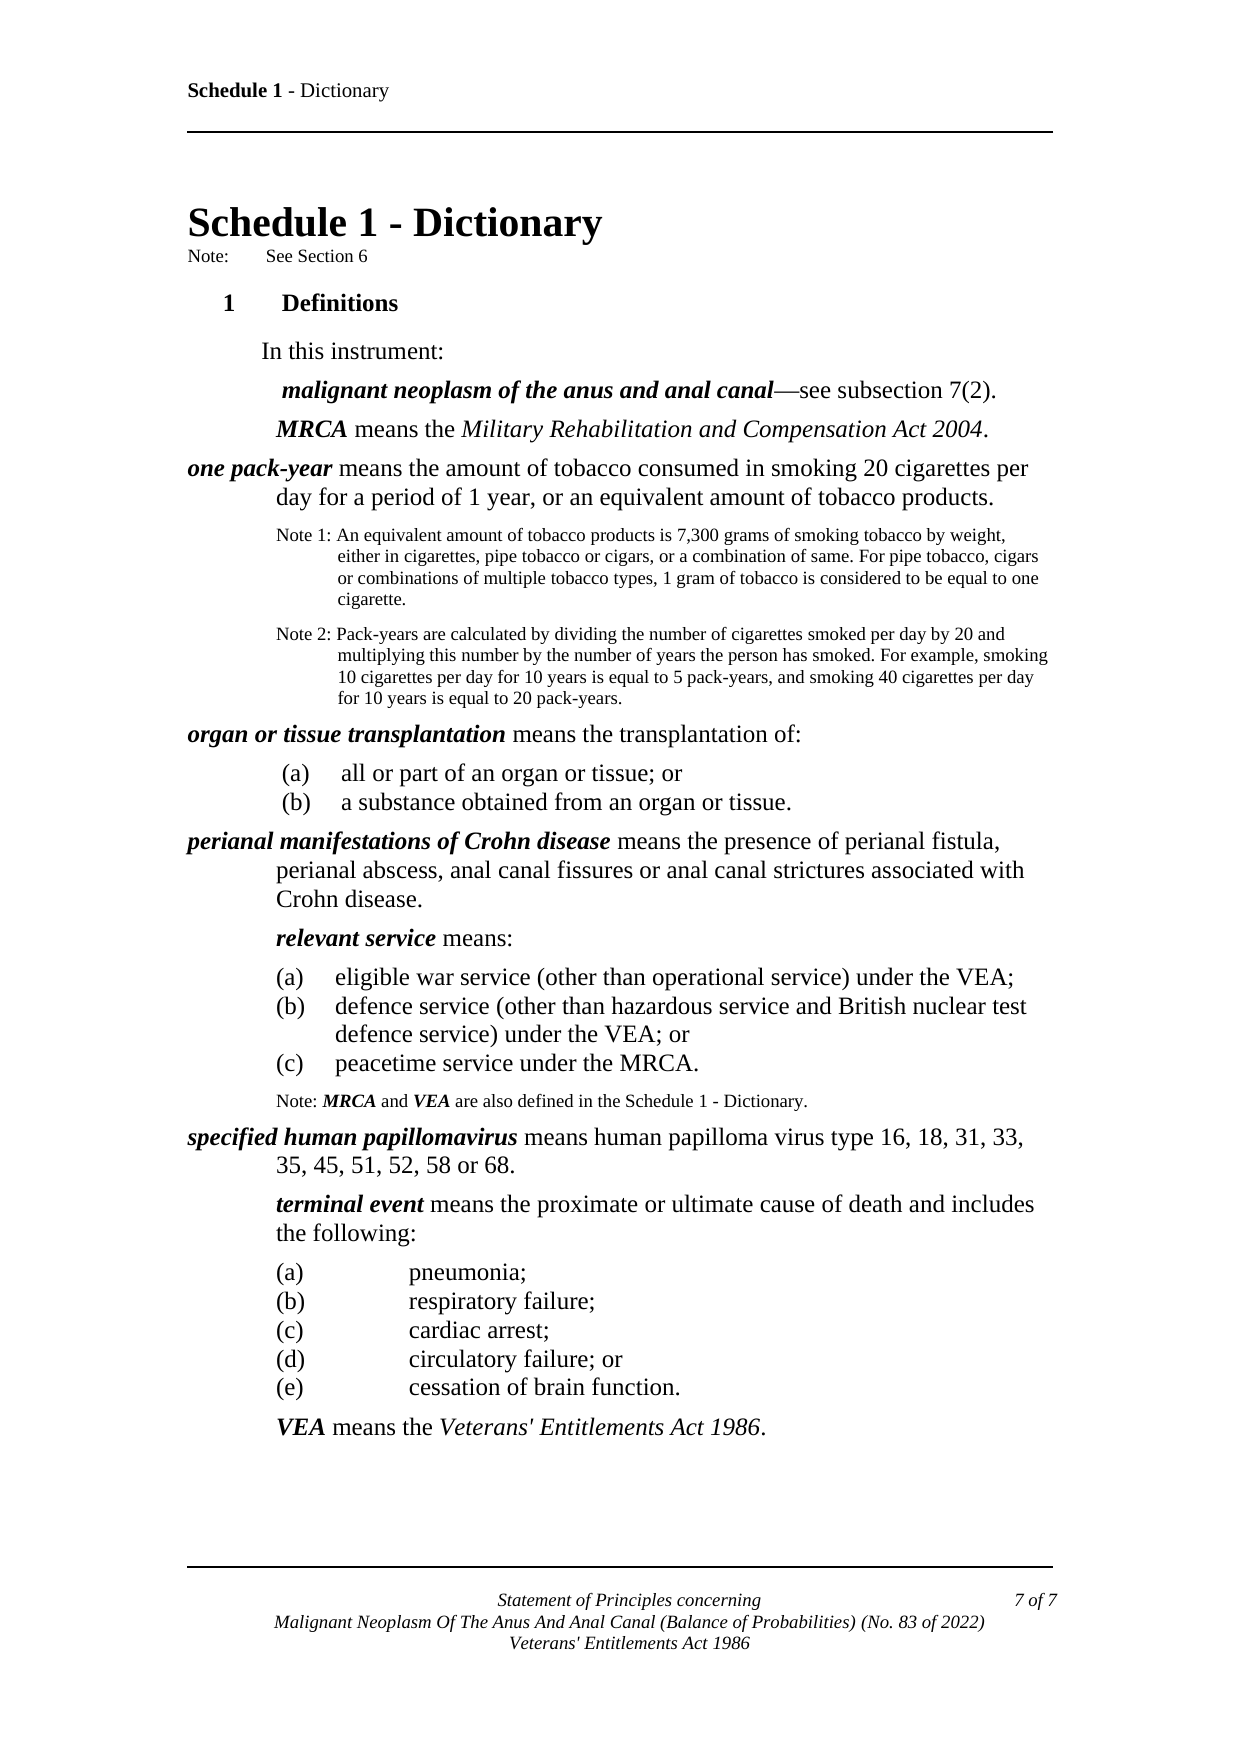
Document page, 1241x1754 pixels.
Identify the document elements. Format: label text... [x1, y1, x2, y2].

text pneumonia; [276, 1257, 1053, 1286]
text terminal event means the proximate or ultimate cause of death and includes the following: [187, 1189, 1053, 1247]
text defence service (other than hazardous service and British nuclear test defence service) under the VEA; or [276, 991, 1053, 1048]
text organ or tissue transplantation means the transplantation of: [181, 719, 1053, 748]
text eligible war service (other than operational service) under the VEA; [276, 962, 1053, 991]
text In this instrument: [187, 336, 1053, 364]
text malignant neoplasm of the anus and anal canal—see subsection 7(2). [187, 375, 1053, 404]
text Definitions [223, 288, 1053, 317]
text cardiac arrest; [276, 1315, 1053, 1344]
text one pack-year means the amount of tobacco consumed in smoking 20 cigarettes per day for a period of 1 year, or an equivalent amount of tobacco products. [181, 453, 1053, 511]
text VEA means the Veterans' Entitlements Act 1986. [187, 1412, 1053, 1440]
text Note 2: Pack-years are calculated by dividing the number of cigarettes smoked per day by 20 and multiplying this number by the number of years the person has smoked. For example, smoking 10 cigarettes per day for 10 years is equal to 5 pack-years, and smoking 40 cigarettes per day for 10 years is equal to 20 pack-years. [276, 622, 1053, 709]
text circulatory failure; or [276, 1344, 1053, 1372]
text all or part of an organ or tissue; or [282, 758, 1053, 787]
text Note: MRCA and VEA are also defined in the Schedule 1 - Dictionary. [276, 1090, 1053, 1111]
text perianal manifestations of Crohn disease means the presence of perianal fistula, perianal abscess, anal canal fissures or anal canal strictures associated with Crohn disease. [181, 826, 1053, 912]
text MRCA means the Military Rehabilitation and Compensation Act 2004. [187, 414, 1053, 443]
text a substance obtained from an organ or tissue. [282, 787, 1053, 816]
text respiratory failure; [276, 1286, 1053, 1315]
text peacetime service under the MRCA. [276, 1048, 1053, 1077]
text relevant service means: [187, 923, 1053, 952]
text Note 1: An equivalent amount of tobacco products is 7,300 grams of smoking tobacco by weight, either in cigarettes, pipe tobacco or cigars, or a combination of same. For pipe tobacco, cigars or combinations of multiple tobacco types, 1 gram of tobacco is considered to be equal to one cigarette. [276, 523, 1053, 610]
text cessation of brain function. [276, 1372, 1053, 1401]
text Schedule 1 - Dictionary [187, 197, 1053, 245]
text Note: See Section 6 [187, 245, 1053, 267]
text specified human papillomavirus means human papilloma virus type 16, 18, 31, 33, 35, 45, 51, 52, 58 or 68. [181, 1122, 1053, 1179]
